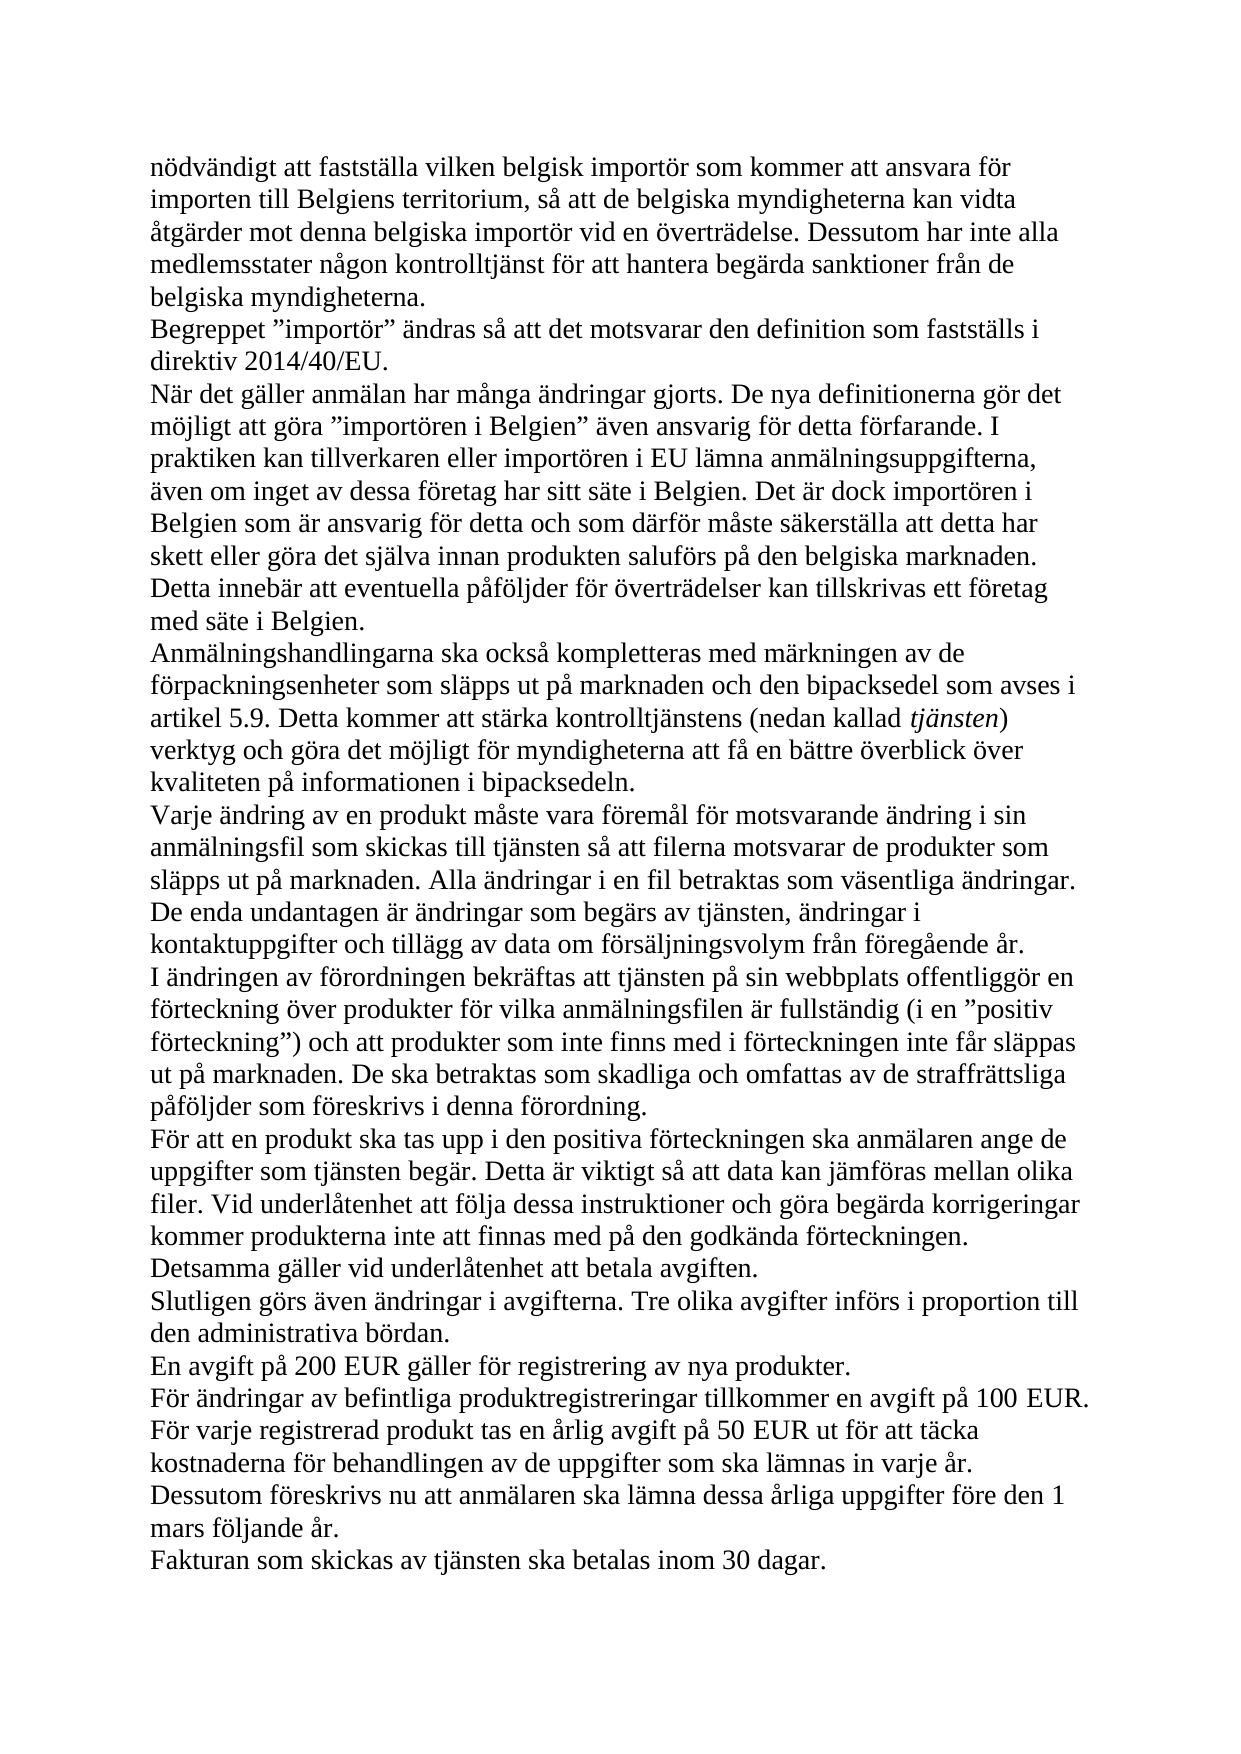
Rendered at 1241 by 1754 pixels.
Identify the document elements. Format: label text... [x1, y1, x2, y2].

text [150, 150, 1090, 312]
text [150, 377, 1090, 1575]
text Begreppet ”importör” ändras så att det motsvarar den definition som fastställs i direktiv 2014/40/EU. [150, 312, 1090, 377]
